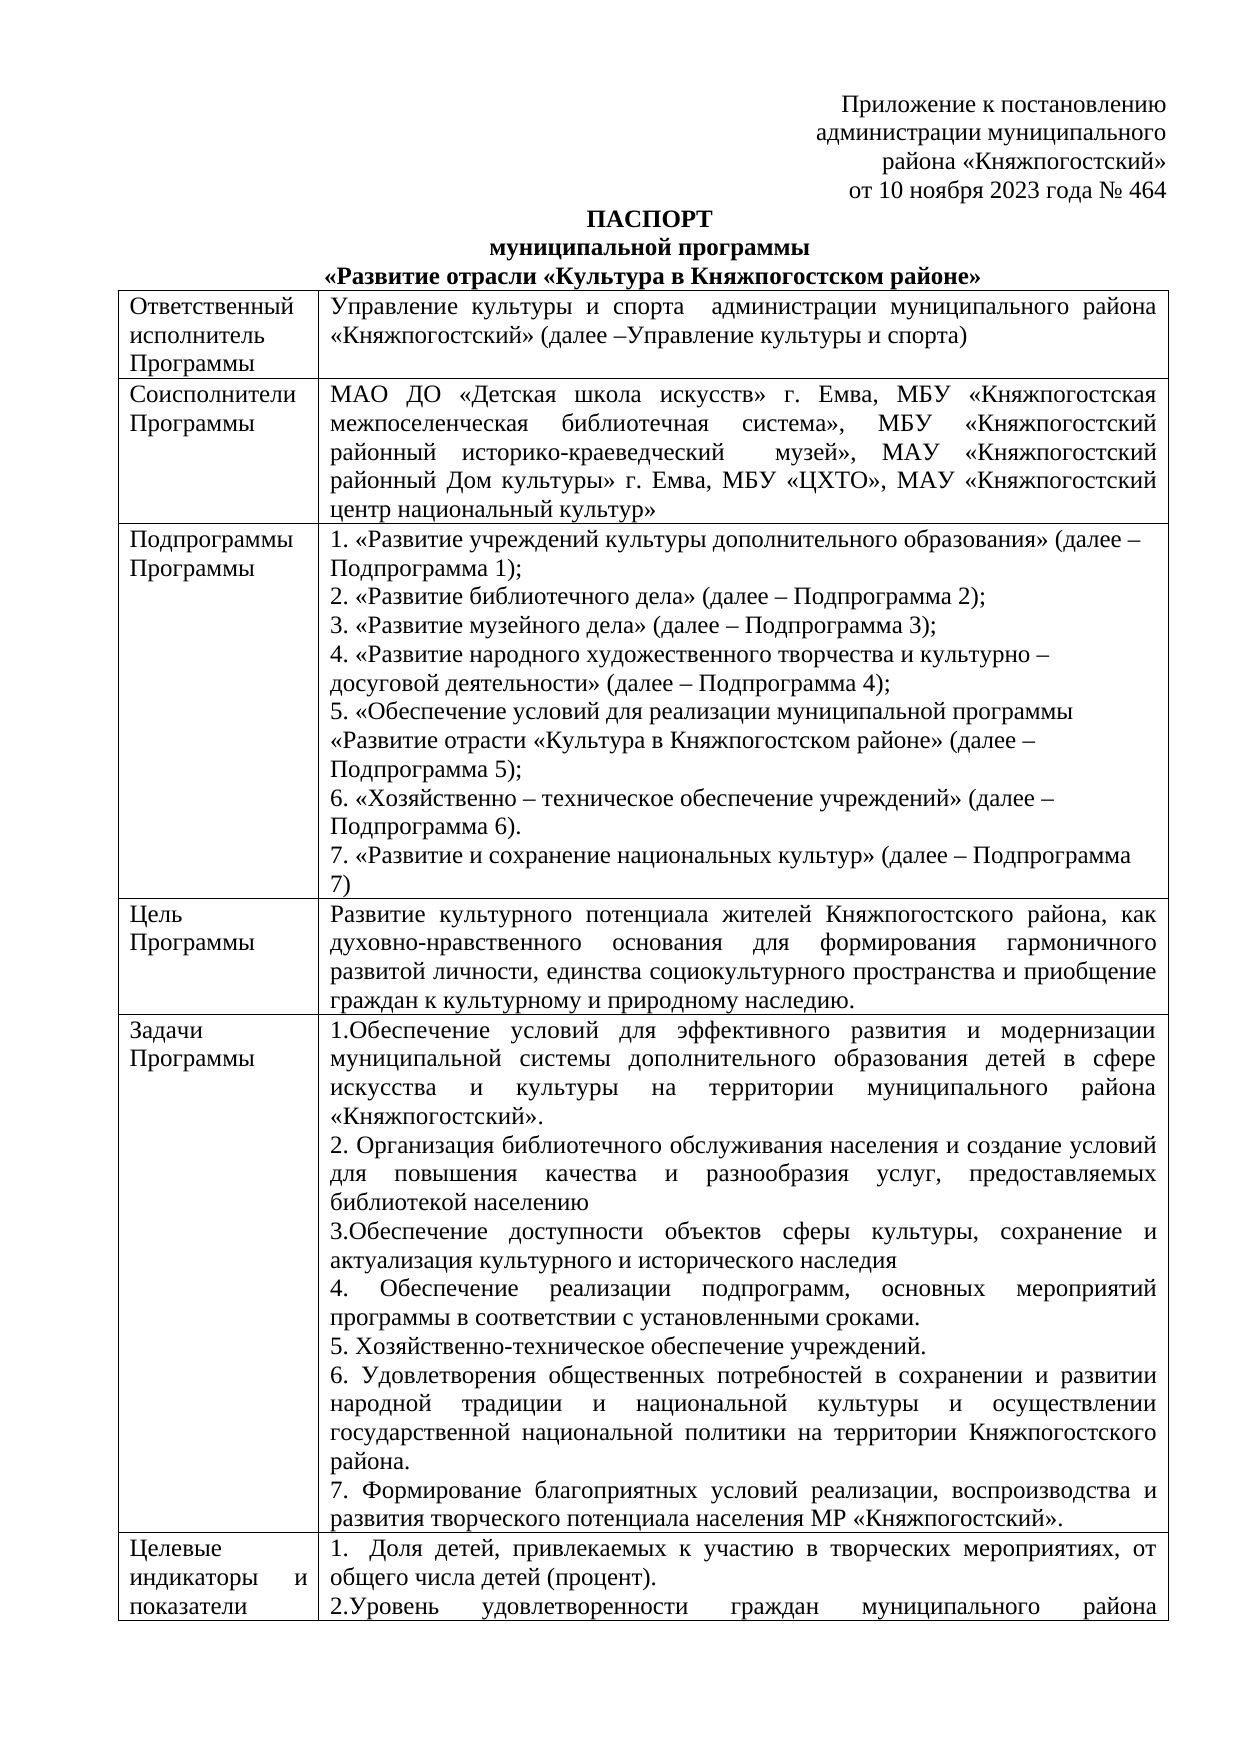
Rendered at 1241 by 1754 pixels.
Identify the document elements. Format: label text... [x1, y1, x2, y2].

table_cell Подпрограммы Программы [119, 524, 318, 898]
text ПАСПОРТ [133, 204, 1166, 232]
table_cell Соисполнители Программы [119, 379, 318, 523]
table_cell Развитие культурного потенциала жителей Княжпогостского района, как духовно-нравственного основания для формирования гармоничного развитой личности, единства социокультурного пространства и приобщение граждан к культурному и природному наследию. [319, 899, 1168, 1014]
table_cell МАО ДО «Детская школа искусств» г. Емва, МБУ «Княжпогостская межпоселенческая библиотечная система», МБУ «Княжпогостский районный историко-краеведческий музей», МАУ «Княжпогостский районный Дом культуры» г. Емва, МБУ «ЦХТО», МАУ «Княжпогостский центр национальный культур» [319, 379, 1168, 523]
table_header Управление культуры и спорта администрации муниципального района «Княжпогостский» (далее –Управление культуры и спорта) [319, 291, 1168, 378]
text Приложение к постановлению [133, 89, 1166, 117]
text администрации муниципального [133, 117, 1166, 146]
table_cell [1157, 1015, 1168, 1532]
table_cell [119, 1533, 318, 1619]
text муниципальной программы [133, 232, 1166, 261]
table_cell Цель Программы [119, 899, 318, 1014]
table_header Ответственный исполнитель Программы [119, 291, 318, 378]
text от 10 ноября 2023 года № 464 [133, 175, 1166, 204]
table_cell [319, 1533, 1168, 1619]
text «Развитие отрасли «Культура в Княжпогостском районе» [133, 261, 1166, 290]
table_cell 1. «Развитие учреждений культуры дополнительного образования» (далее – Подпрограмма 1); 2. «Развитие библиотечного дела» (далее – Подпрограмма 2); 3. «Развитие музейного дела» (далее – Подпрограмма 3); 4. «Развитие народного художественного творчества и культурно –досуговой деятельности» (далее – Подпрограмма 4); 5. «Обеспечение условий для реализации муниципальной программы «Развитие отрасти «Культура в Княжпогостском районе» (далее – Подпрограмма 5); 6. «Хозяйственно – техническое обеспечение учреждений» (далее – Подпрограмма 6). 7. «Развитие и сохранение национальных культур» (далее – Подпрограмма 7) [319, 524, 1168, 898]
text района «Княжпогостский» [133, 146, 1166, 175]
table_cell Задачи Программы [119, 1015, 318, 1532]
